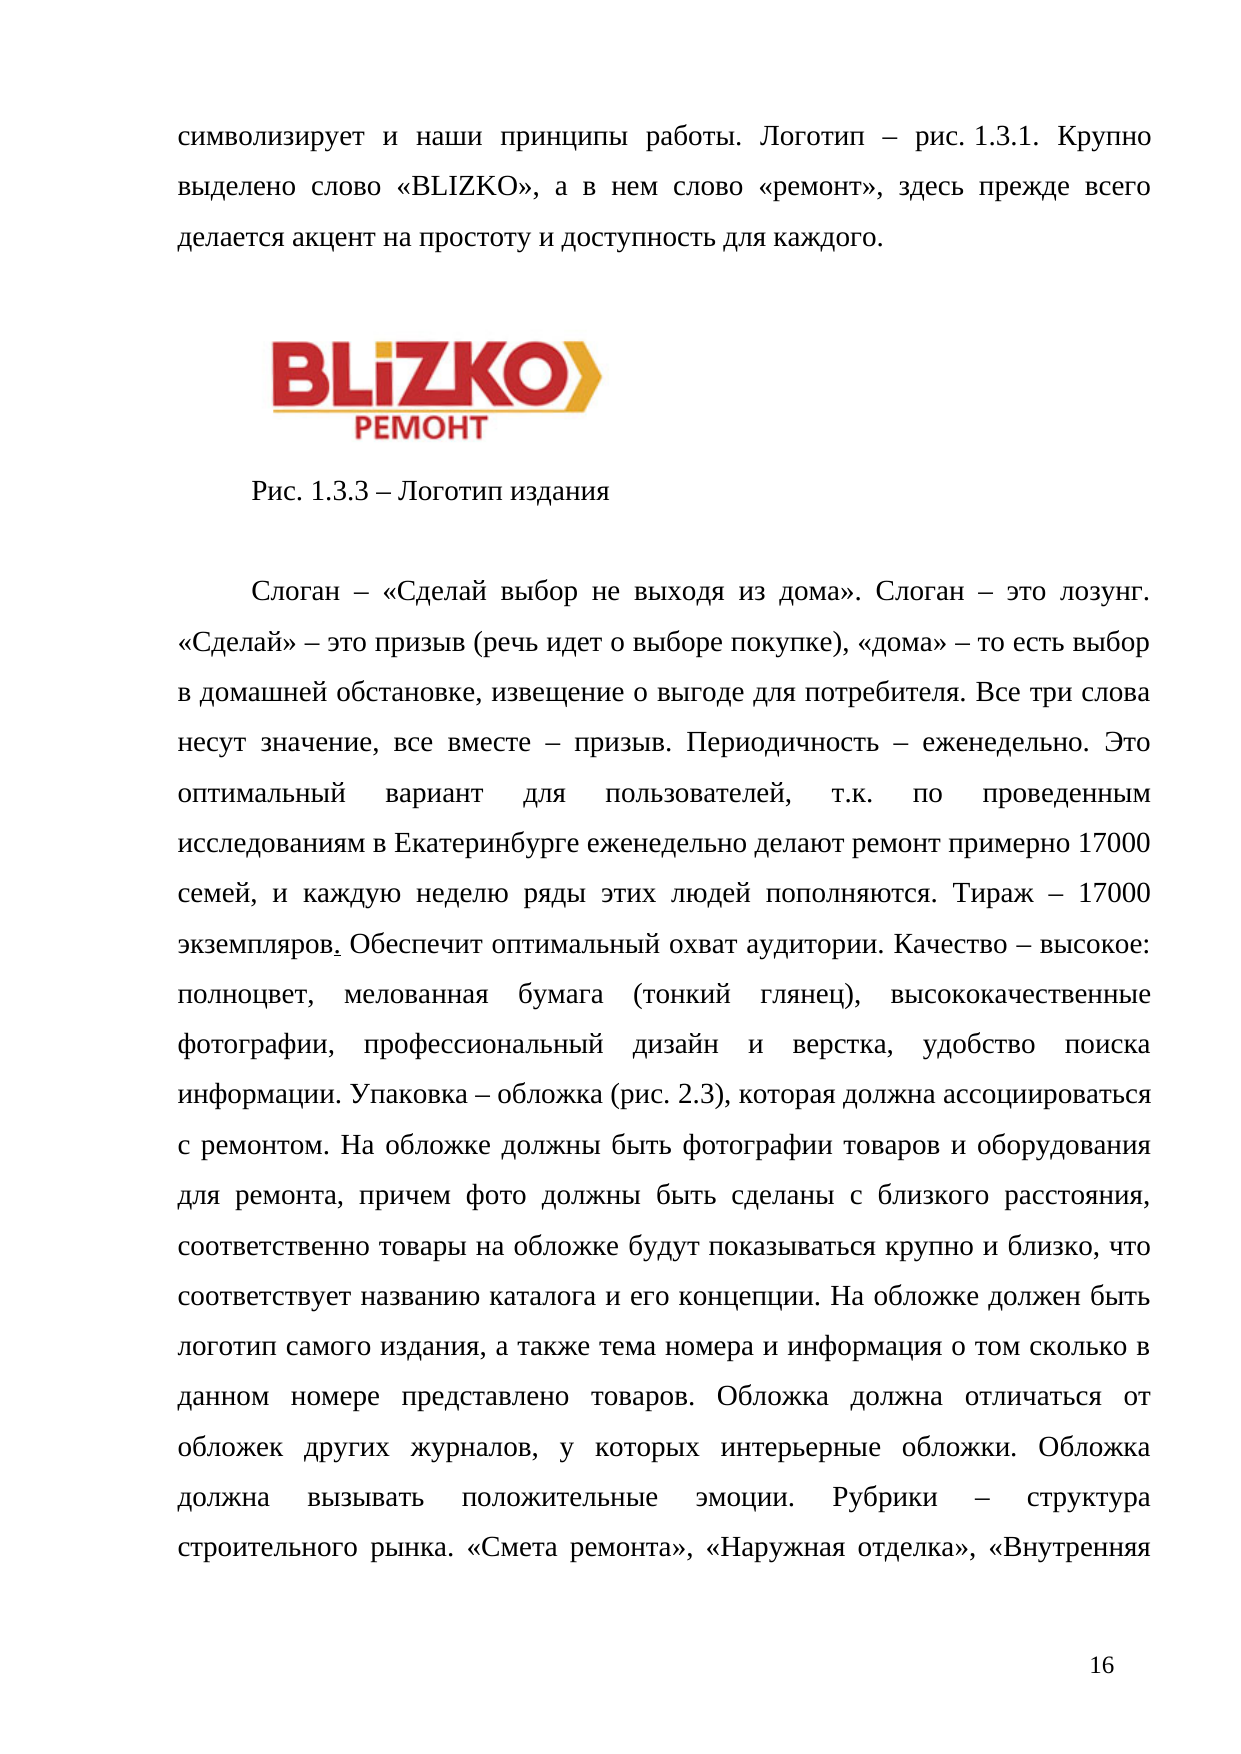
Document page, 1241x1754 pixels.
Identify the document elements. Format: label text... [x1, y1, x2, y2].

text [177, 118, 1152, 252]
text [177, 573, 1152, 1563]
text Рис. 1.3.3 – Логотип издания [177, 473, 1152, 506]
picture [251, 319, 619, 459]
